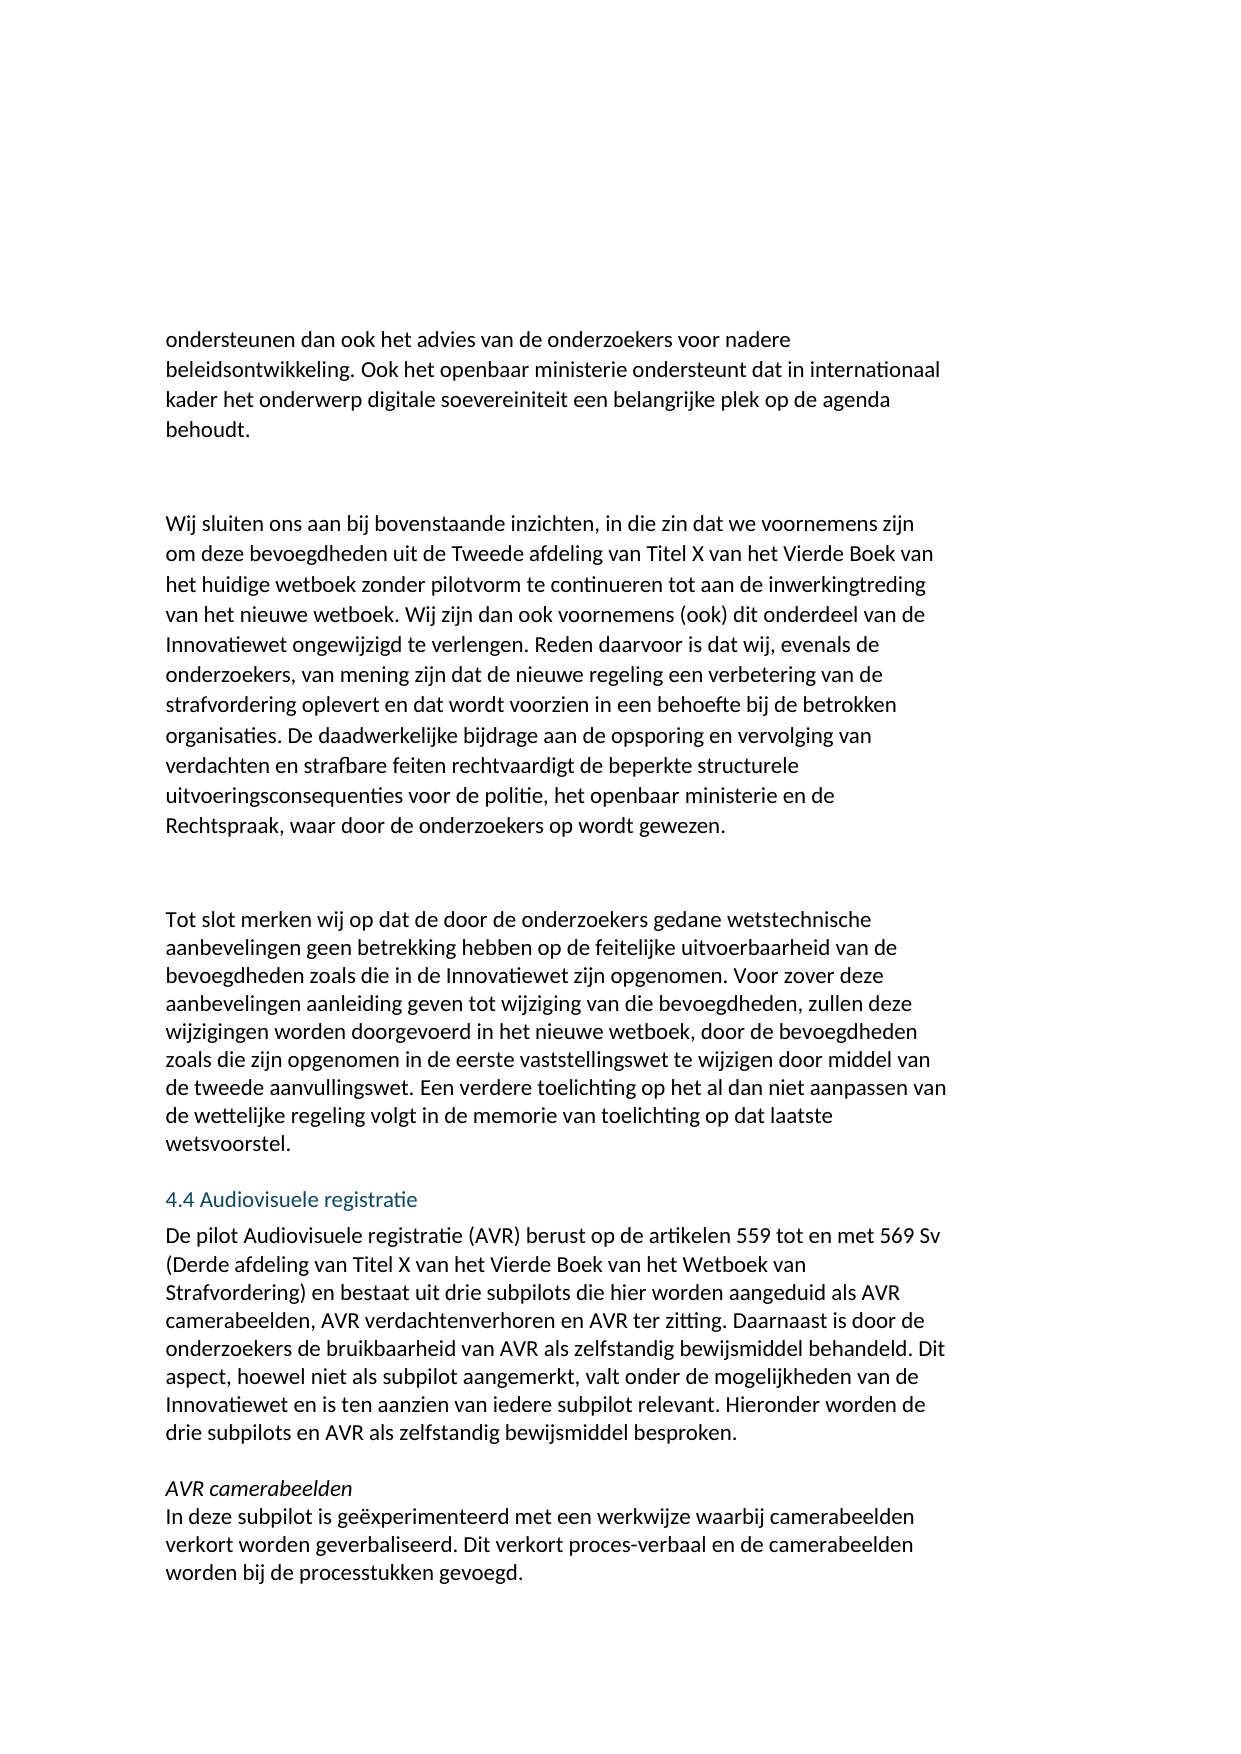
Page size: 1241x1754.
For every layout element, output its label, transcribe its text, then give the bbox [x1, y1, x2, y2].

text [165, 325, 951, 443]
text Tot slot merken wij op dat de door de onderzoekers gedane wetstechnische aanbevelingen geen betrekking hebben op de feitelijke uitvoerbaarheid van de bevoegdheden zoals die in de Innovatiewet zijn opgenomen. Voor zover deze aanbevelingen aanleiding geven tot wijziging van die bevoegdheden, zullen deze wijzigingen worden doorgevoerd in het nieuwe wetboek, door de bevoegdheden zoals die zijn opgenomen in de eerste vaststellingswet te wijzigen door middel van de tweede aanvullingswet. Een verdere toelichting op het al dan niet aanpassen van de wettelijke regeling volgt in de memorie van toelichting op dat laatste wetsvoorstel. [165, 905, 951, 1157]
text In deze subpilot is geëxperimenteerd met een werkwijze waarbij camerabeelden verkort worden geverbaliseerd. Dit verkort proces-verbaal en de camerabeelden worden bij de processtukken gevoegd. [165, 1502, 951, 1586]
text De pilot Audiovisuele registratie (AVR) berust op de artikelen 559 tot en met 569 Sv (Derde afdeling van Titel X van het Vierde Boek van het Wetboek van Strafvordering) en bestaat uit drie subpilots die hier worden aangeduid als AVR camerabeelden, AVR verdachtenverhoren en AVR ter zitting. Daarnaast is door de onderzoekers de bruikbaarheid van AVR als zelfstandig bewijsmiddel behandeld. Dit aspect, hoewel niet als subpilot aangemerkt, valt onder de mogelijkheden van de Innovatiewet en is ten aanzien van iedere subpilot relevant. Hieronder worden de drie subpilots en AVR als zelfstandig bewijsmiddel besproken. [165, 1222, 951, 1446]
text Wij sluiten ons aan bij bovenstaande inzichten, in die zin dat we voornemens zijn om deze bevoegdheden uit de Tweede afdeling van Titel X van het Vierde Boek van het huidige wetboek zonder pilotvorm te continueren tot aan de inwerkingtreding van het nieuwe wetboek. Wij zijn dan ook voornemens (ook) dit onderdeel van de Innovatiewet ongewijzigd te verlengen. Reden daarvoor is dat wij, evenals de onderzoekers, van mening zijn dat de nieuwe regeling een verbetering van de strafvordering oplevert en dat wordt voorzien in een behoefte bij de betrokken organisaties. De daadwerkelijke bijdrage aan de opsporing en vervolging van verdachten en strafbare feiten rechtvaardigt de beperkte structurele uitvoeringsconsequenties voor de politie, het openbaar ministerie en de Rechtspraak, waar door de onderzoekers op wordt gewezen. [165, 509, 951, 839]
subtitle 4.4 Audiovisuele registratie [165, 1185, 951, 1213]
text AVR camerabeelden [165, 1474, 951, 1502]
